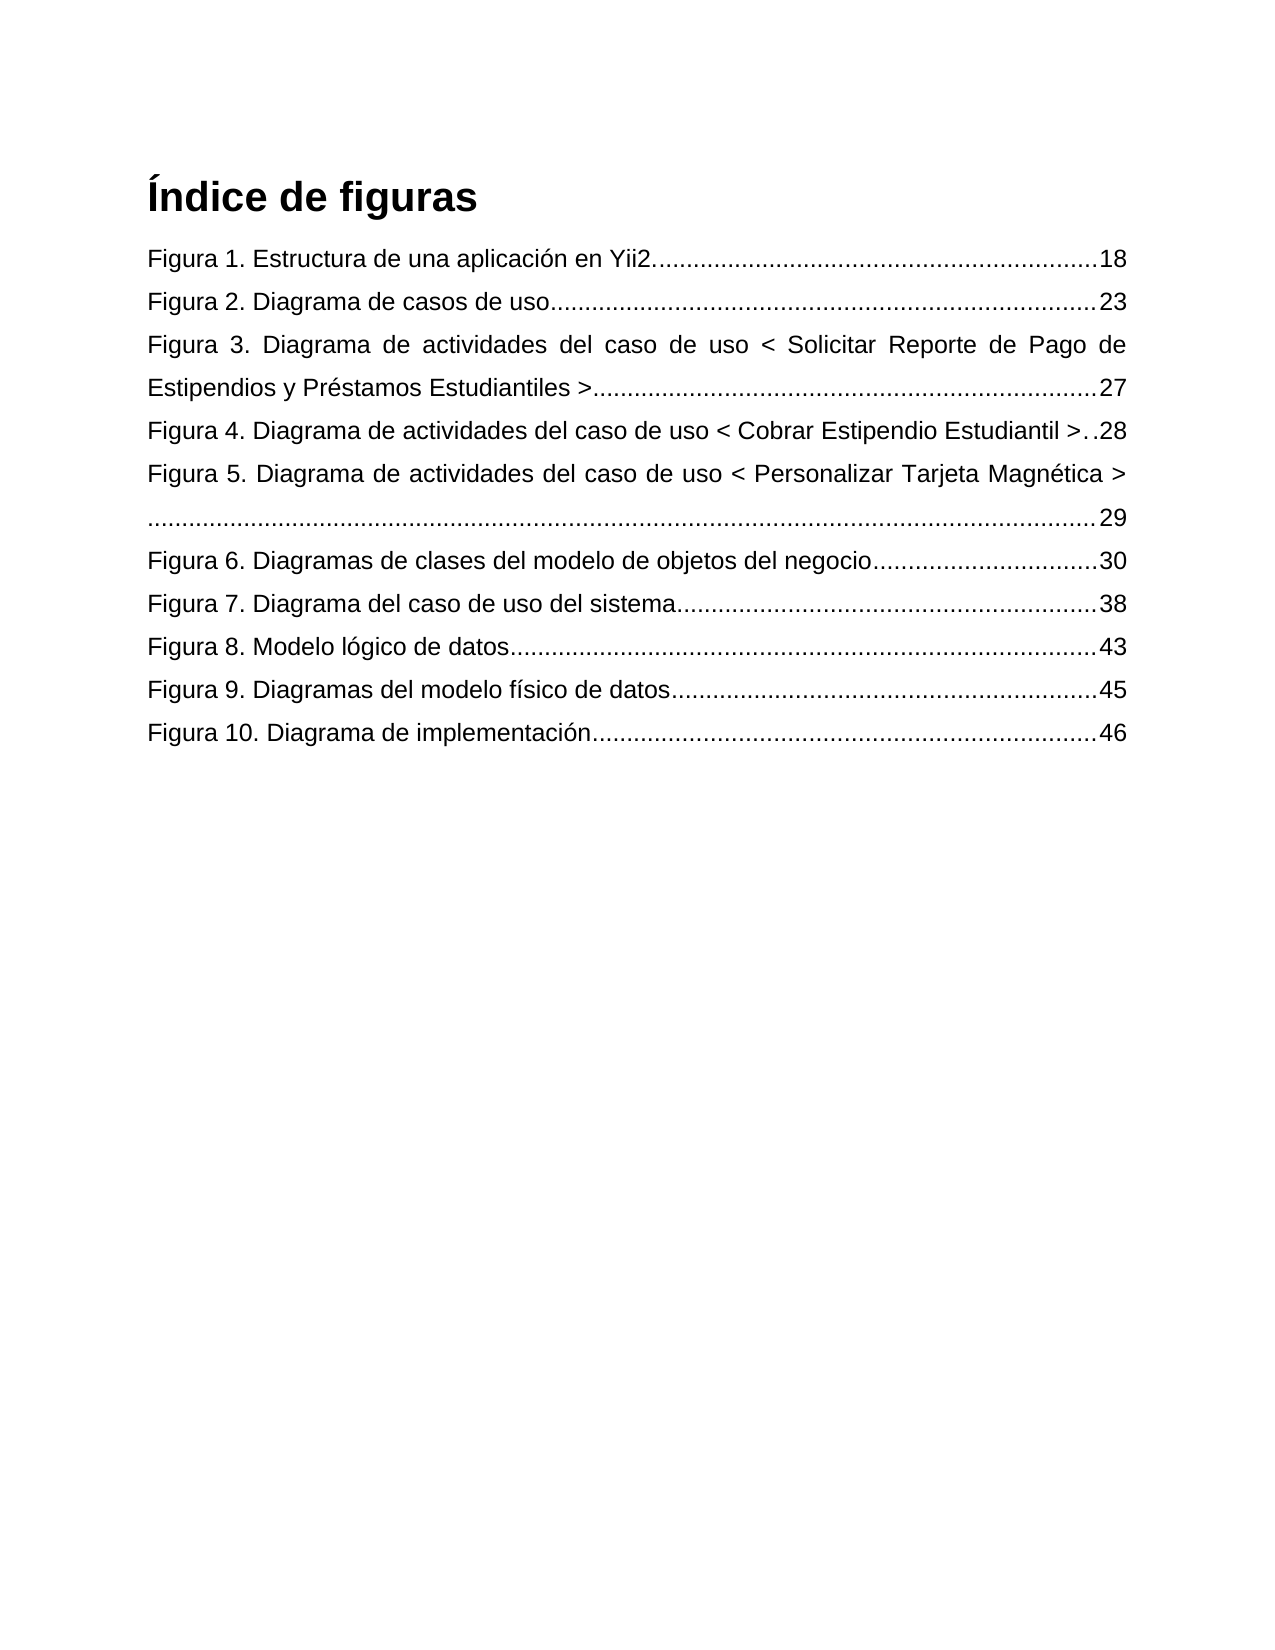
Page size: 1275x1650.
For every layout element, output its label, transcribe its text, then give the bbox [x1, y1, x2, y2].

text Figura 7. Diagrama del caso de uso del sistema 38 [147, 589, 1128, 618]
text Figura 8. Modelo lógico de datos 43 [147, 632, 1128, 661]
text Figura 4. Diagrama de actividades del caso de uso < Cobrar Estipendio Estudiantil > 28 [147, 416, 1128, 445]
text Índice de figuras [147, 172, 1128, 220]
text Figura 10. Diagrama de implementación 46 [147, 718, 1128, 747]
text Figura 6. Diagramas de clases del modelo de objetos del negocio 30 [147, 546, 1128, 574]
text Figura 5. Diagrama de actividades del caso de uso < Personalizar Tarjeta Magnética > 29 [147, 459, 1128, 531]
text Figura 2. Diagrama de casos de uso 23 [147, 287, 1128, 316]
text Figura 1. Estructura de una aplicación en Yii2. 18 [147, 244, 1128, 273]
text Figura 9. Diagramas del modelo físico de datos 45 [147, 675, 1128, 704]
text Figura 3. Diagrama de actividades del caso de uso < Solicitar Reporte de Pago de Estipendios y Préstamos Estudiantiles > 27 [147, 330, 1128, 402]
